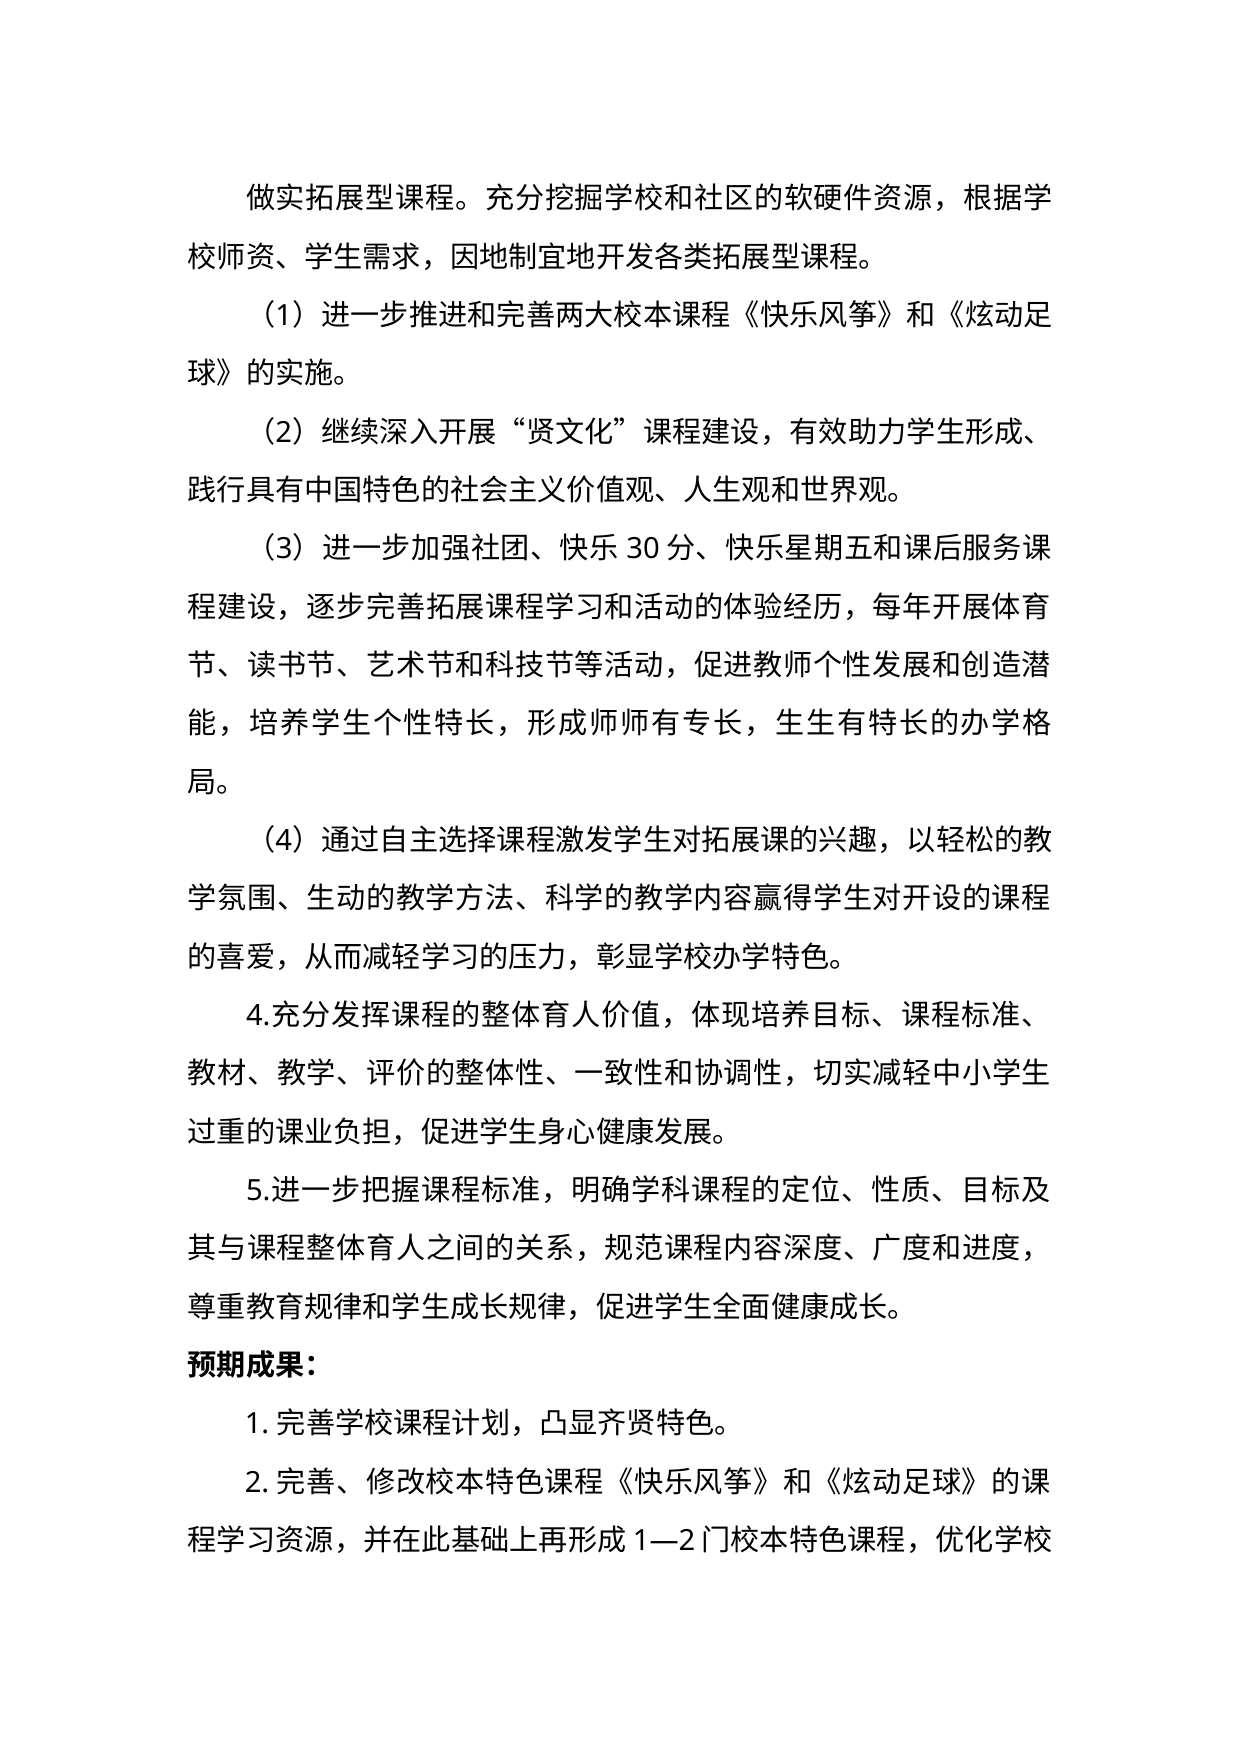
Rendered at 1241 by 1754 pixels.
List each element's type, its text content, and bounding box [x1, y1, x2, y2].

text （2）继续深入开展“贤文化”课程建设，有效助力学生形成、践行具有中国特色的社会主义价值观、人生观和世界观。 [187, 395, 1053, 512]
text （3）进一步加强社团、快乐30分、快乐星期五和课后服务课程建设，逐步完善拓展课程学习和活动的体验经历，每年开展体育节、读书节、艺术节和科技节等活动，促进教师个性发展和创造潜能，培养学生个性特长，形成师师有专长，生生有特长的办学格局。 [187, 512, 1053, 804]
text （1）进一步推进和完善两大校本课程《快乐风筝》和《炫动足球》的实施。 [187, 279, 1053, 395]
text 预期成果： [187, 1329, 1053, 1387]
text 4.充分发挥课程的整体育人价值，体现培养目标、课程标准、教材、教学、评价的整体性、一致性和协调性，切实减轻中小学生过重的课业负担，促进学生身心健康发展。 [187, 979, 1053, 1154]
text （4）通过自主选择课程激发学生对拓展课的兴趣，以轻松的教学氛围、生动的教学方法、科学的教学内容赢得学生对开设的课程的喜爱，从而减轻学习的压力，彰显学校办学特色。 [187, 804, 1053, 979]
text 5.进一步把握课程标准，明确学科课程的定位、性质、目标及其与课程整体育人之间的关系，规范课程内容深度、广度和进度，尊重教育规律和学生成长规律，促进学生全面健康成长。 [187, 1154, 1053, 1329]
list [187, 1445, 1053, 1562]
text 做实拓展型课程。充分挖掘学校和社区的软硬件资源，根据学校师资、学生需求，因地制宜地开发各类拓展型课程。 [187, 162, 1053, 279]
list 完善学校课程计划，凸显齐贤特色。 [187, 1387, 1053, 1445]
